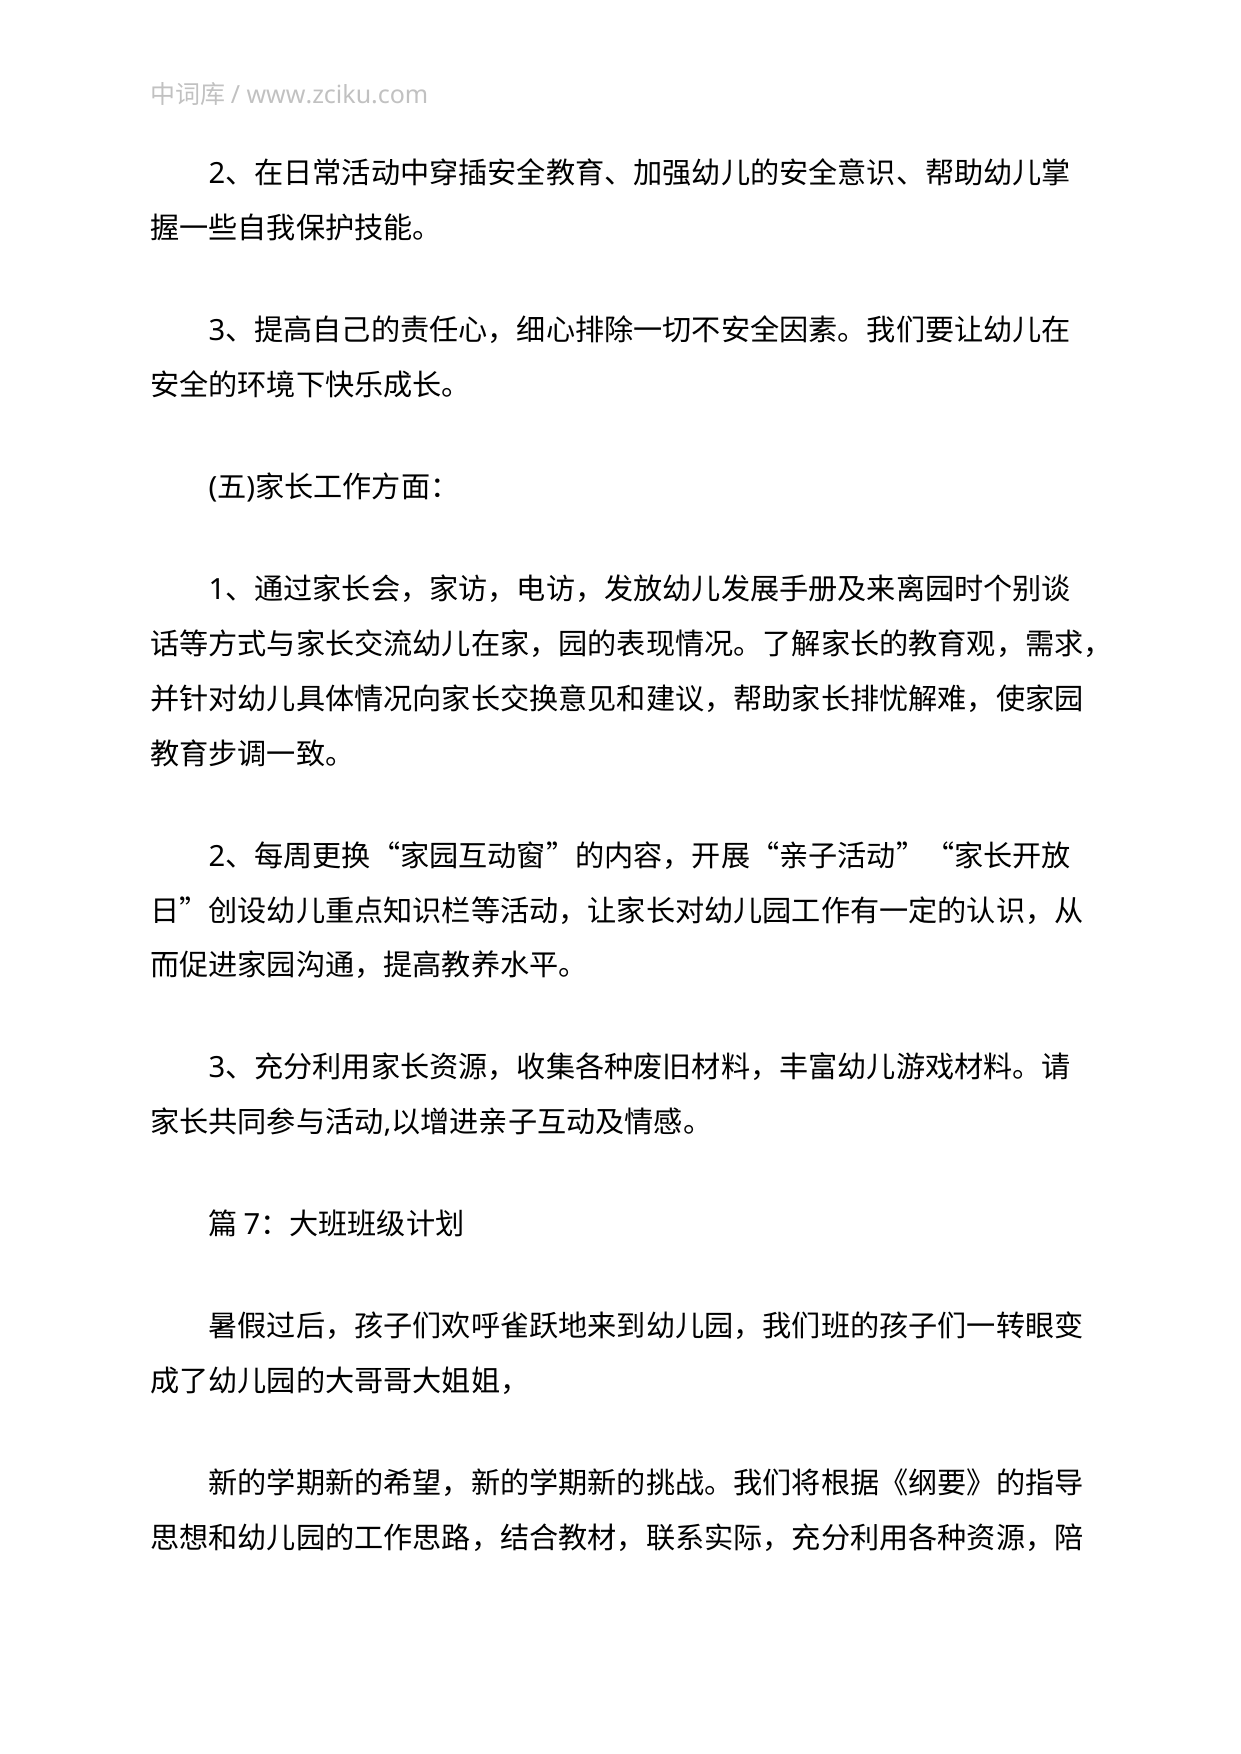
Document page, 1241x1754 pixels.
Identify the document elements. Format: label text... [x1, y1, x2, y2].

text (五)家长工作方面： [150, 463, 1090, 506]
text 2、在日常活动中穿插安全教育、加强幼儿的安全意识、帮助幼儿掌握一些自我保护技能。 [150, 150, 1090, 247]
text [150, 1459, 1090, 1557]
text 3、充分利用家长资源，收集各种废旧材料，丰富幼儿游戏材料。请家长共同参与活动,以增进亲子互动及情感。 [150, 1044, 1090, 1141]
text 2、每周更换“家园互动窗”的内容，开展“亲子活动”“家长开放日”创设幼儿重点知识栏等活动，让家长对幼儿园工作有一定的认识，从而促进家园沟通，提高教养水平。 [150, 832, 1090, 984]
text 篇7：大班班级计划 [150, 1201, 1090, 1243]
text 暑假过后，孩子们欢呼雀跃地来到幼儿园，我们班的孩子们一转眼变成了幼儿园的大哥哥大姐姐， [150, 1303, 1090, 1400]
text 3、提高自己的责任心，细心排除一切不安全因素。我们要让幼儿在安全的环境下快乐成长。 [150, 307, 1090, 404]
text 1、通过家长会，家访，电访，发放幼儿发展手册及来离园时个别谈话等方式与家长交流幼儿在家，园的表现情况。了解家长的教育观，需求，并针对幼儿具体情况向家长交换意见和建议，帮助家长排忧解难，使家园教育步调一致。 [150, 566, 1090, 773]
